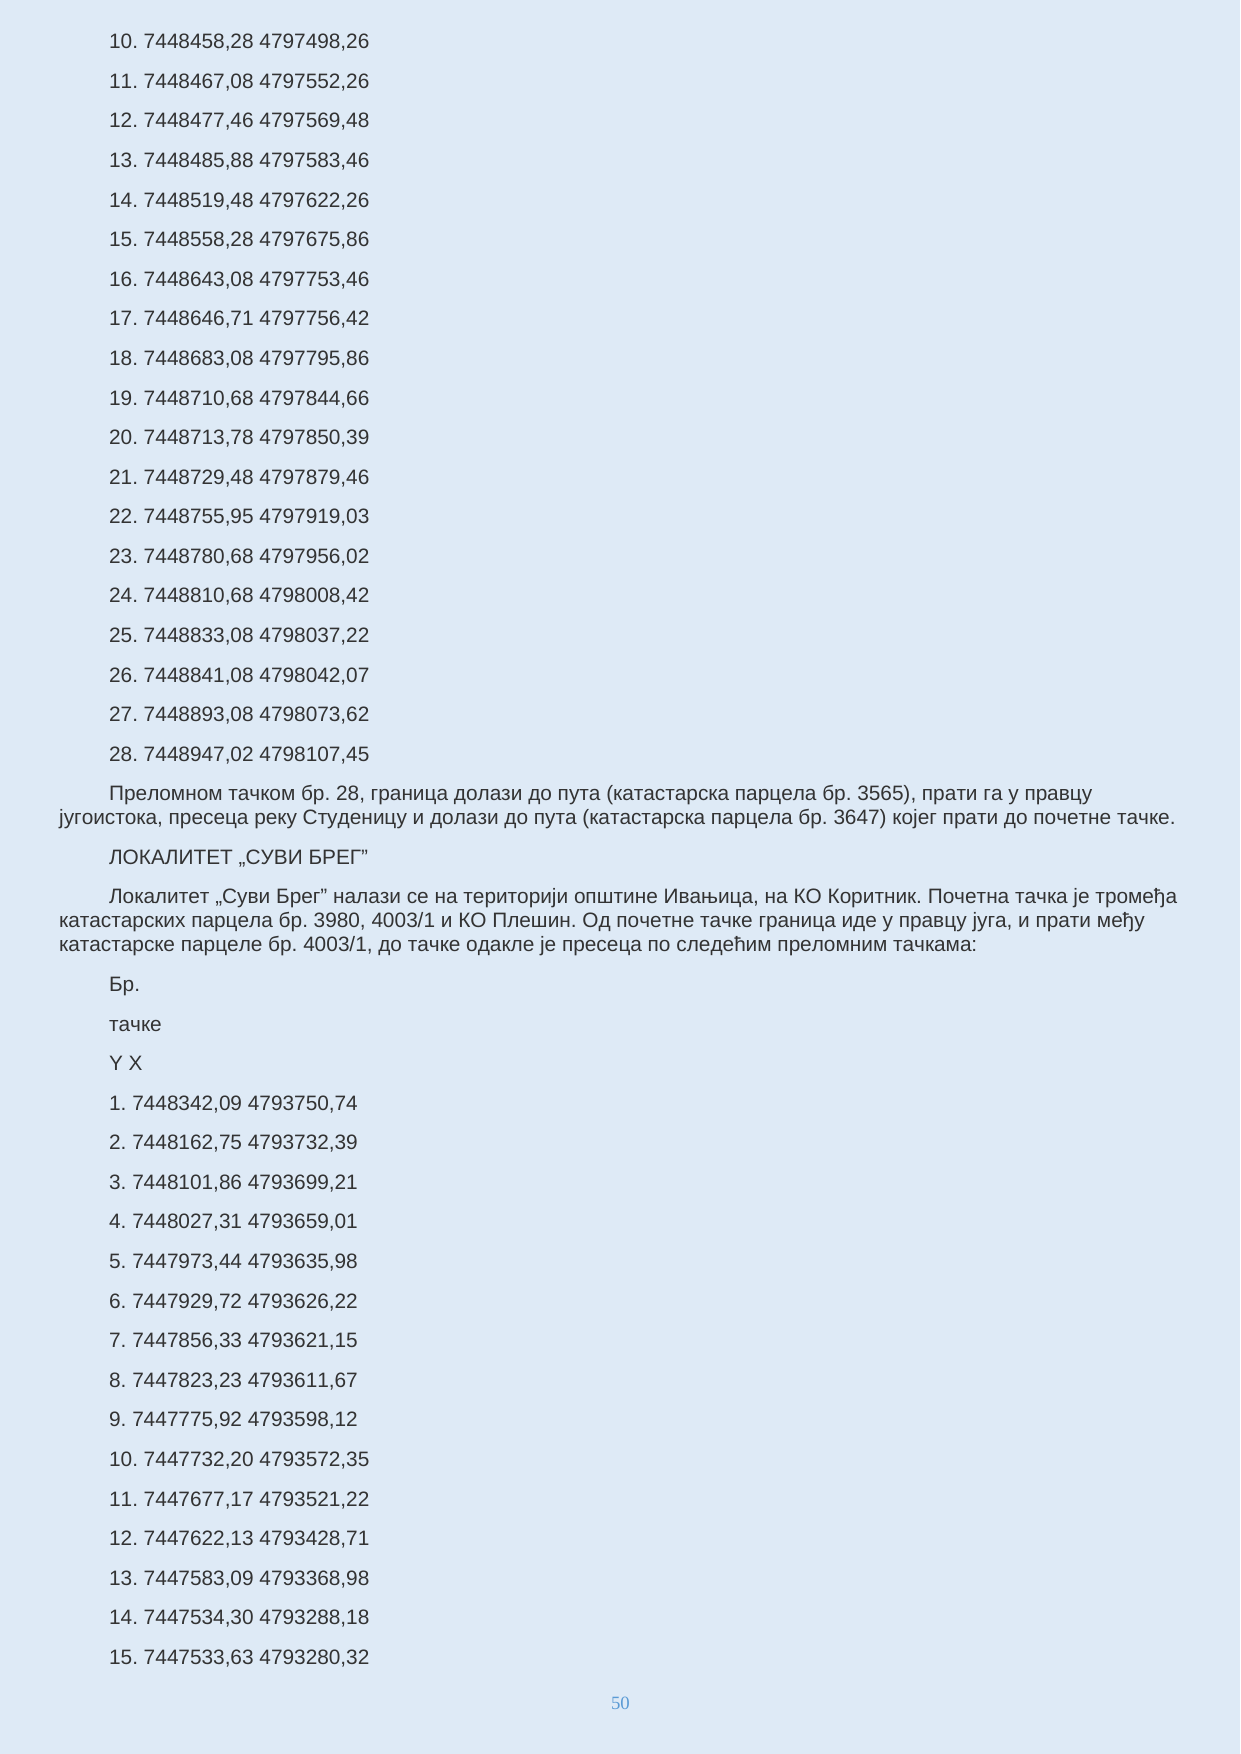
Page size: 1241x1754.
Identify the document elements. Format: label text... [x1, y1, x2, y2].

text 6. 7447929,72 4793626,22 [59, 1288, 1181, 1312]
text 10. 7447732,20 4793572,35 [59, 1447, 1181, 1471]
text 8. 7447823,23 4793611,67 [59, 1368, 1181, 1392]
text 20. 7448713,78 4797850,39 [59, 425, 1181, 449]
text 10. 7448458,28 4797498,26 [59, 29, 1181, 53]
text Преломном тачком бр. 28, граница долази до пута (катастарска парцела бр. 3565), прати га у правцу југоистока, пресеца реку Студеницу и долази до пута (катастарска парцела бр. 3647) којег прати до почетне тачке. [59, 781, 1181, 829]
text ЛОКАЛИТЕТ „СУВИ БРЕГ” [59, 845, 1181, 869]
text 16. 7448643,08 4797753,46 [59, 267, 1181, 291]
text 15. 7447533,63 4793280,32 [59, 1645, 1181, 1669]
text 12. 7447622,13 4793428,71 [59, 1526, 1181, 1550]
text 11. 7448467,08 4797552,26 [59, 69, 1181, 93]
text 24. 7448810,68 4798008,42 [59, 583, 1181, 607]
text 2. 7448162,75 4793732,39 [59, 1130, 1181, 1154]
text Y X [59, 1051, 1181, 1075]
text 11. 7447677,17 4793521,22 [59, 1486, 1181, 1510]
text 26. 7448841,08 4798042,07 [59, 662, 1181, 686]
text 14. 7448519,48 4797622,26 [59, 187, 1181, 211]
text 4. 7448027,31 4793659,01 [59, 1209, 1181, 1233]
text 25. 7448833,08 4798037,22 [59, 623, 1181, 647]
text 17. 7448646,71 4797756,42 [59, 306, 1181, 330]
text 5. 7447973,44 4793635,98 [59, 1249, 1181, 1273]
text 7. 7447856,33 4793621,15 [59, 1328, 1181, 1352]
text 1. 7448342,09 4793750,74 [59, 1091, 1181, 1114]
text 21. 7448729,48 4797879,46 [59, 464, 1181, 488]
text 15. 7448558,28 4797675,86 [59, 227, 1181, 251]
text 23. 7448780,68 4797956,02 [59, 544, 1181, 568]
text 13. 7448485,88 4797583,46 [59, 148, 1181, 172]
text 27. 7448893,08 4798073,62 [59, 702, 1181, 726]
text 3. 7448101,86 4793699,21 [59, 1170, 1181, 1194]
text 19. 7448710,68 4797844,66 [59, 385, 1181, 409]
text тачке [59, 1011, 1181, 1035]
text 14. 7447534,30 4793288,18 [59, 1605, 1181, 1629]
text 9. 7447775,92 4793598,12 [59, 1407, 1181, 1431]
text Бр. [59, 972, 1181, 996]
text 22. 7448755,95 4797919,03 [59, 504, 1181, 528]
text 12. 7448477,46 4797569,48 [59, 108, 1181, 132]
text 18. 7448683,08 4797795,86 [59, 346, 1181, 370]
text 28. 7448947,02 4798107,45 [59, 742, 1181, 766]
text Локалитет „Суви Брег” налази се на територији општине Ивањица, на КО Коритник. Почетна тачка је тромеђа катастарских парцела бр. 3980, 4003/1 и КО Плешин. Од почетне тачке граница иде у правцу југа, и прати међу катастарске парцеле бр. 4003/1, до тачке одакле је пресеца по следећим преломним тачкама: [59, 884, 1181, 956]
text 13. 7447583,09 4793368,98 [59, 1566, 1181, 1589]
